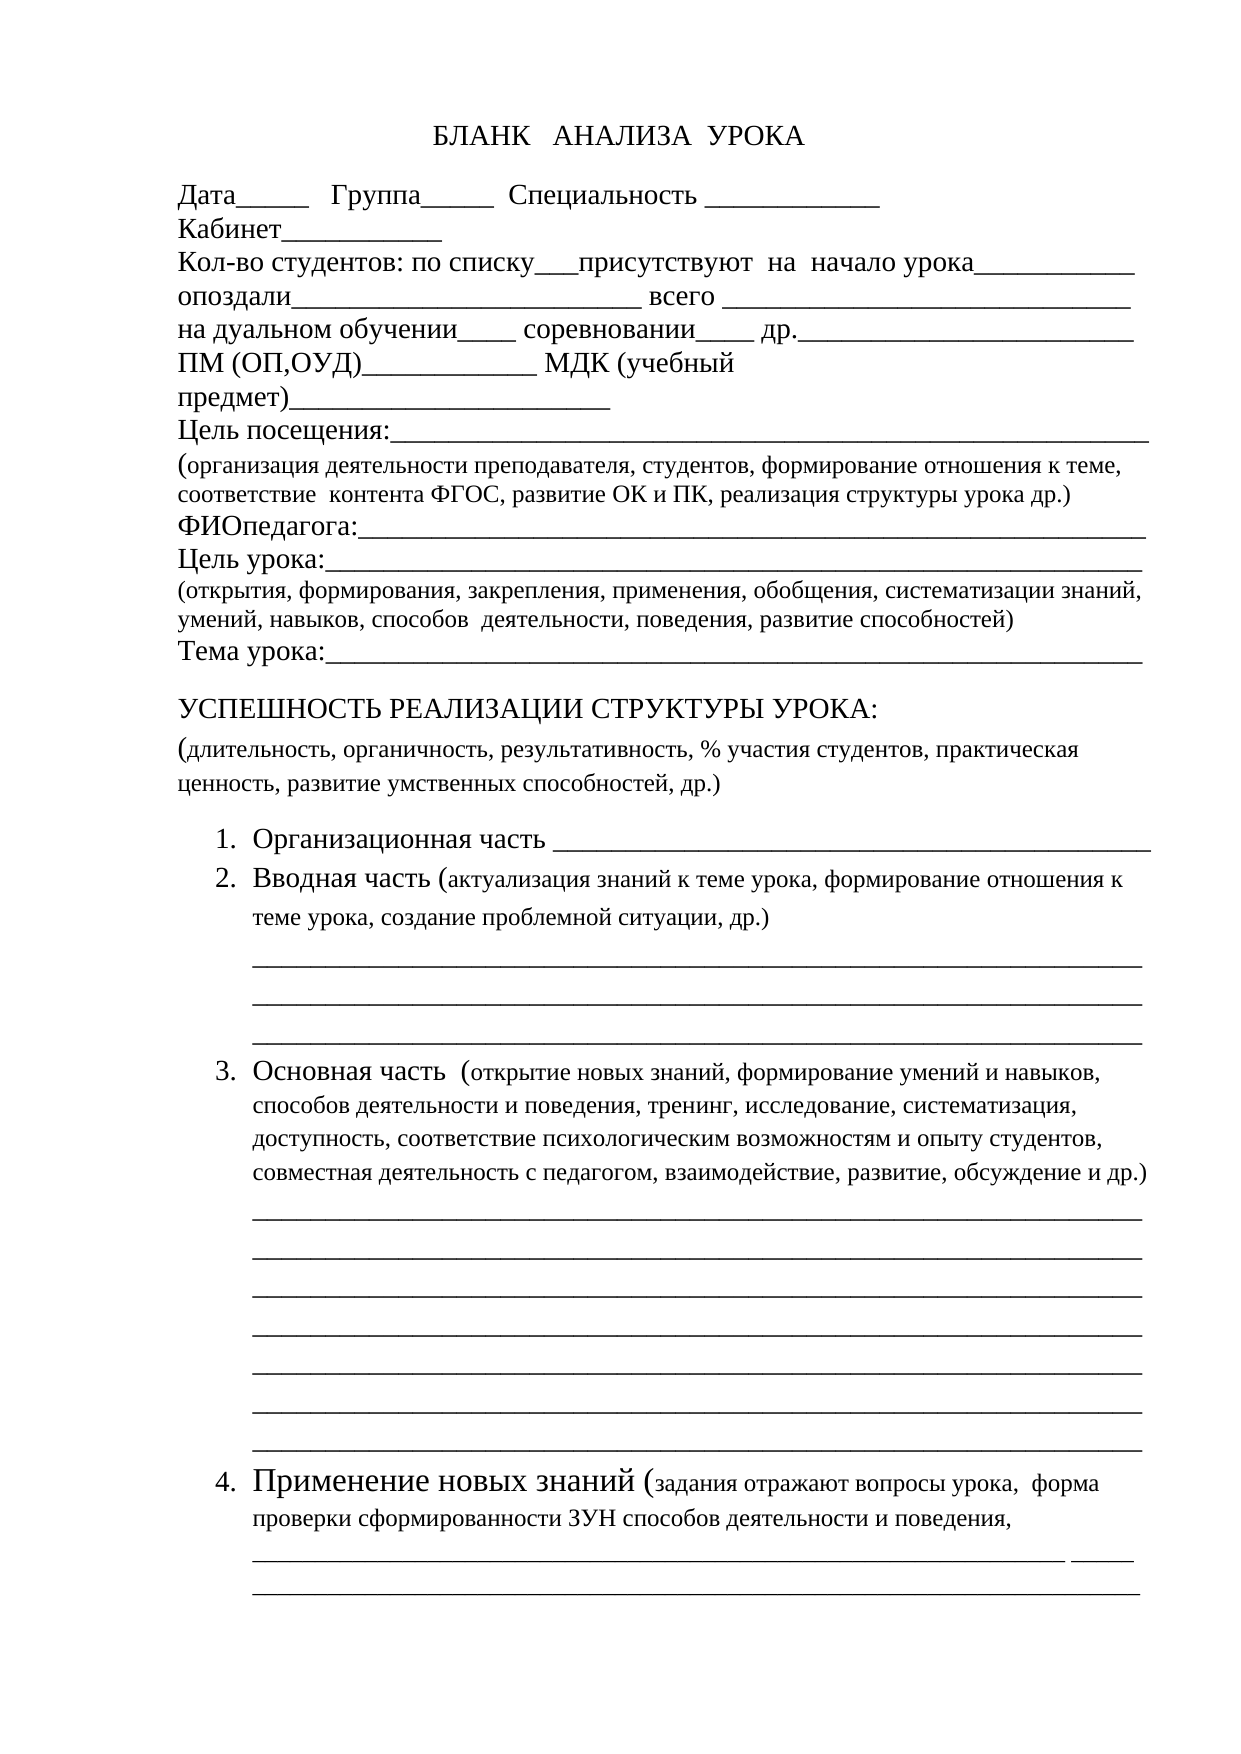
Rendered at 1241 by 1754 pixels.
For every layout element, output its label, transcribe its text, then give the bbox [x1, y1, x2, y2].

text (открытия, формирования, закрепления, применения, обобщения, систематизации знаний, умений, навыков, способов деятельности, поведения, развитие способностей) [177, 575, 1152, 633]
text ПМ (ОП,ОУД)____________ МДК (учебный предмет)______________________ [177, 345, 1152, 412]
text ФИОпедагога:______________________________________________________ [177, 508, 1152, 542]
text Кол-во студентов: по списку___присутствуют на начало урока___________ опоздали________________________ всего ____________________________ [177, 244, 1152, 312]
list Вводная часть (актуализация знаний к теме урока, формирование отношения к теме урока, создание проблемной ситуации, др.) _______________________________________________________________________________________________________________________________________________________________________________________ [215, 860, 1152, 1048]
text (организация деятельности преподавателя, студентов, формирование отношения к теме, соответствие контента ФГОС, развитие ОК и ПК, реализация структуры урока др.) [177, 446, 1152, 508]
text Цель урока:________________________________________________________ [177, 542, 1152, 575]
list Применение новых знаний (задания отражают вопросы урока, форма проверки сформированности ЗУН способов деятельности и поведения, _________________________________________________________________ _____ _______________________________________________________________________ [215, 1460, 1152, 1597]
list Основная часть (открытие новых знаний, формирование умений и навыков, способов деятельности и поведения, тренинг, исследование, систематизация, доступность, соответствие психологическим возможностям и опыту студентов, совместная деятельность с педагогом, взаимодействие, развитие, обсуждение и др.) ___________________________________________________________________________________________________________________________________________________________________________________________________________________________________________________________________________________________________________________________________________________________________________________________________________________________________________ [215, 1053, 1152, 1455]
text БЛАНК АНАЛИЗА УРОКА [177, 118, 1152, 152]
text Цель посещения:____________________________________________________ [177, 412, 1152, 446]
text Тема урока:________________________________________________________ [177, 633, 1152, 666]
text на дуальном обучении____ соревновании____ др._______________________ [177, 312, 1152, 345]
list Организационная часть _________________________________________ [215, 821, 1152, 855]
text Дата_____ Группа_____ Специальность ____________ Кабинет___________ [177, 177, 1152, 244]
text УСПЕШНОСТЬ РЕАЛИЗАЦИИ СТРУКТУРЫ УРОКА: (длительность, органичность, результативность, % участия студентов, практическая ценность, развитие умственных способностей, др.) [177, 691, 1152, 796]
